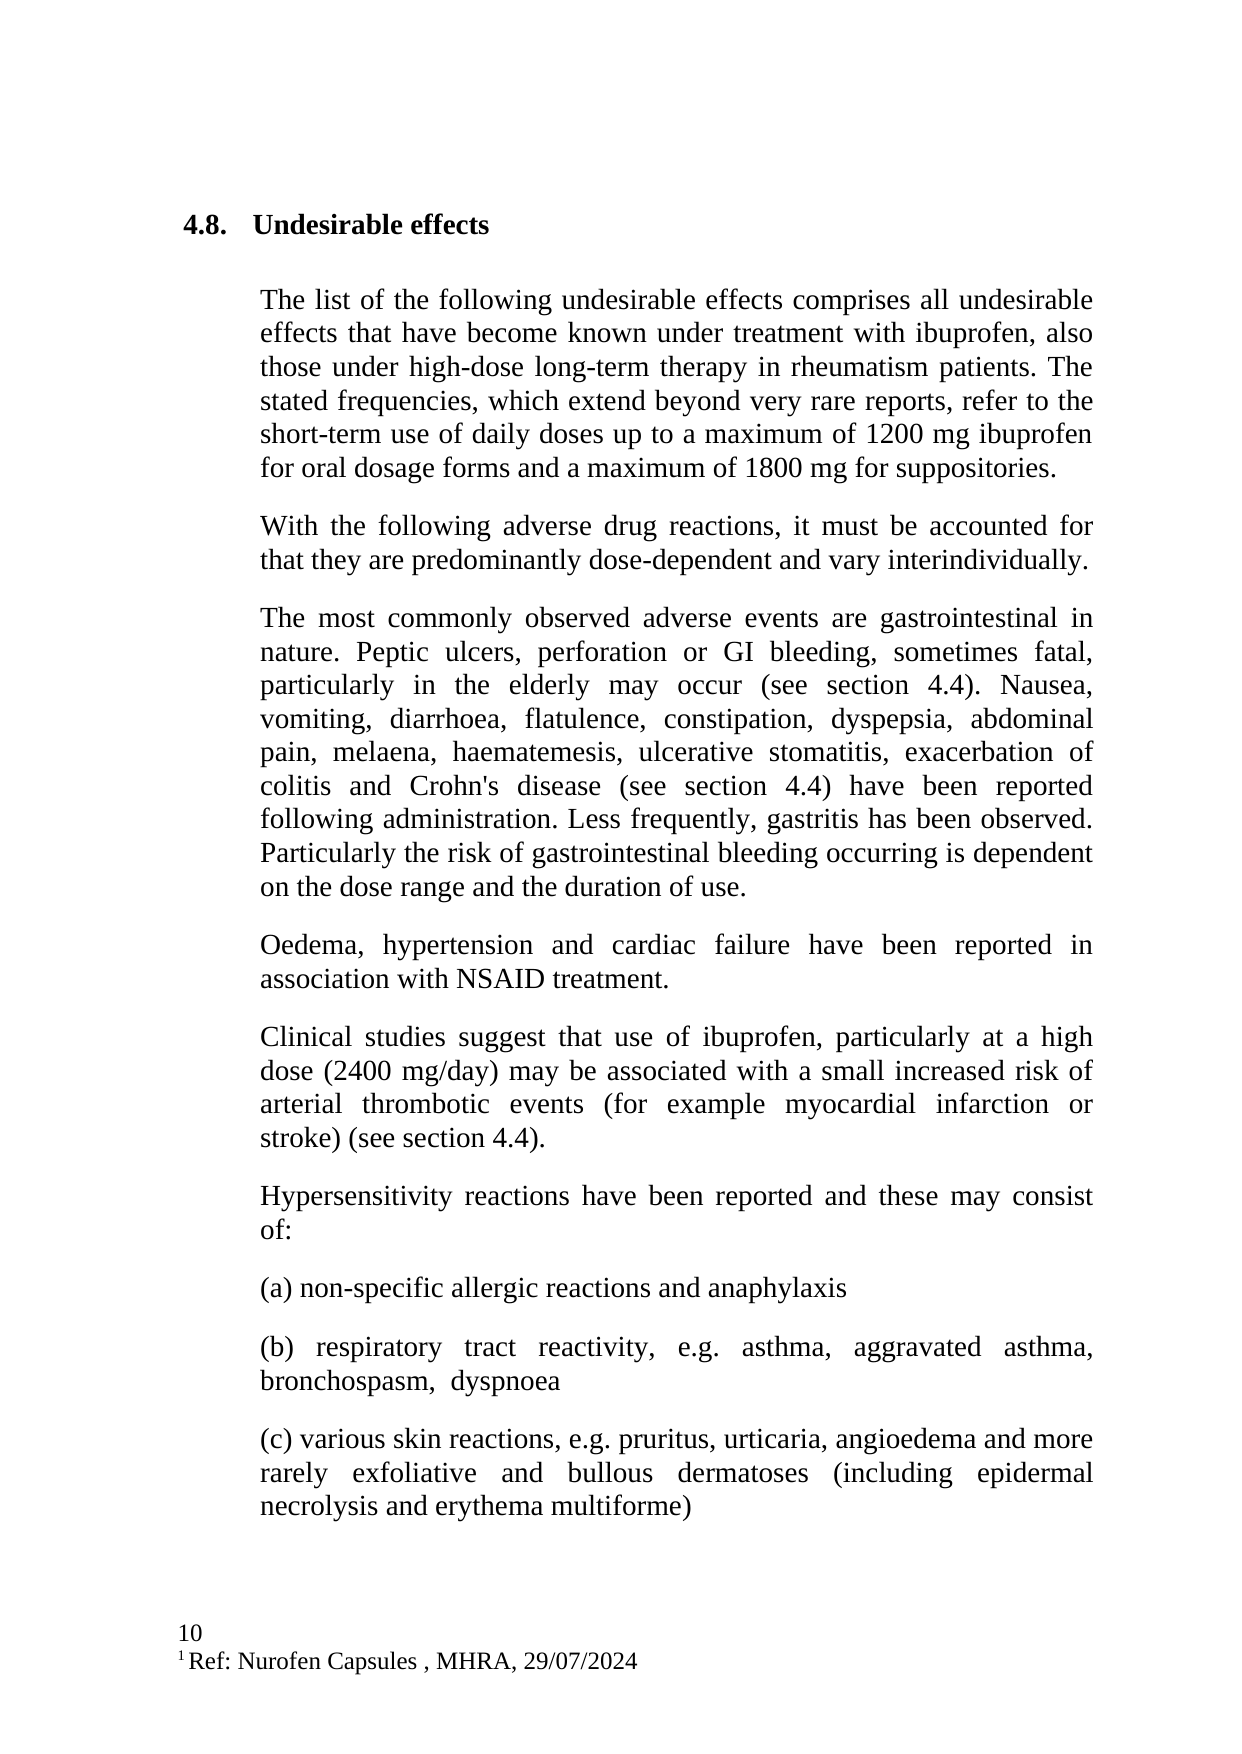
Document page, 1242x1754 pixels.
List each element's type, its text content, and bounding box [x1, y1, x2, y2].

text Clinical studies suggest that use of ibuprofen, particularly at a high dose (2400 mg/day) may be associated with a small increased risk of arterial thrombotic events (for example myocardial infarction or stroke) (see section 4.4). [260, 1019, 1094, 1153]
text The list of the following undesirable effects comprises all undesirable effects that have become known under treatment with ibuprofen, also those under high-dose long-term therapy in rheumatism patients. The stated frequencies, which extend beyond very rare reports, refer to the short-term use of daily doses up to a maximum of 1200 mg ibuprofen for oral dosage forms and a maximum of 1800 mg for suppositories. [260, 282, 1094, 483]
text Undesirable effects [183, 207, 1094, 240]
text With the following adverse drug reactions, it must be accounted for that they are predominantly dose-dependent and vary interindividually. [260, 508, 1094, 575]
text (a) non-specific allergic reactions and anaphylaxis [260, 1271, 1094, 1304]
text Oedema, hypertension and cardiac failure have been reported in association with NSAID treatment. [260, 927, 1094, 994]
text The most commonly observed adverse events are gastrointestinal in nature. Peptic ulcers, perforation or GI bleeding, sometimes fatal, particularly in the elderly may occur (see section 4.4). Nausea, vomiting, diarrhoea, flatulence, constipation, dyspepsia, abdominal pain, melaena, haematemesis, ulcerative stomatitis, exacerbation of colitis and Crohn's disease (see section 4.4) have been reported following administration. Less frequently, gastritis has been observed. Particularly the risk of gastrointestinal bleeding occurring is dependent on the dose range and the duration of use. [260, 600, 1094, 902]
text (c) various skin reactions, e.g. pruritus, urticaria, angioedema and more rarely exfoliative and bullous dermatoses (including epidermal necrolysis and erythema multiforme) [260, 1421, 1094, 1522]
text Hypersensitivity reactions have been reported and these may consist of: [260, 1178, 1094, 1246]
text (b) respiratory tract reactivity, e.g. asthma, aggravated asthma, bronchospasm, dyspnoea [260, 1329, 1094, 1396]
